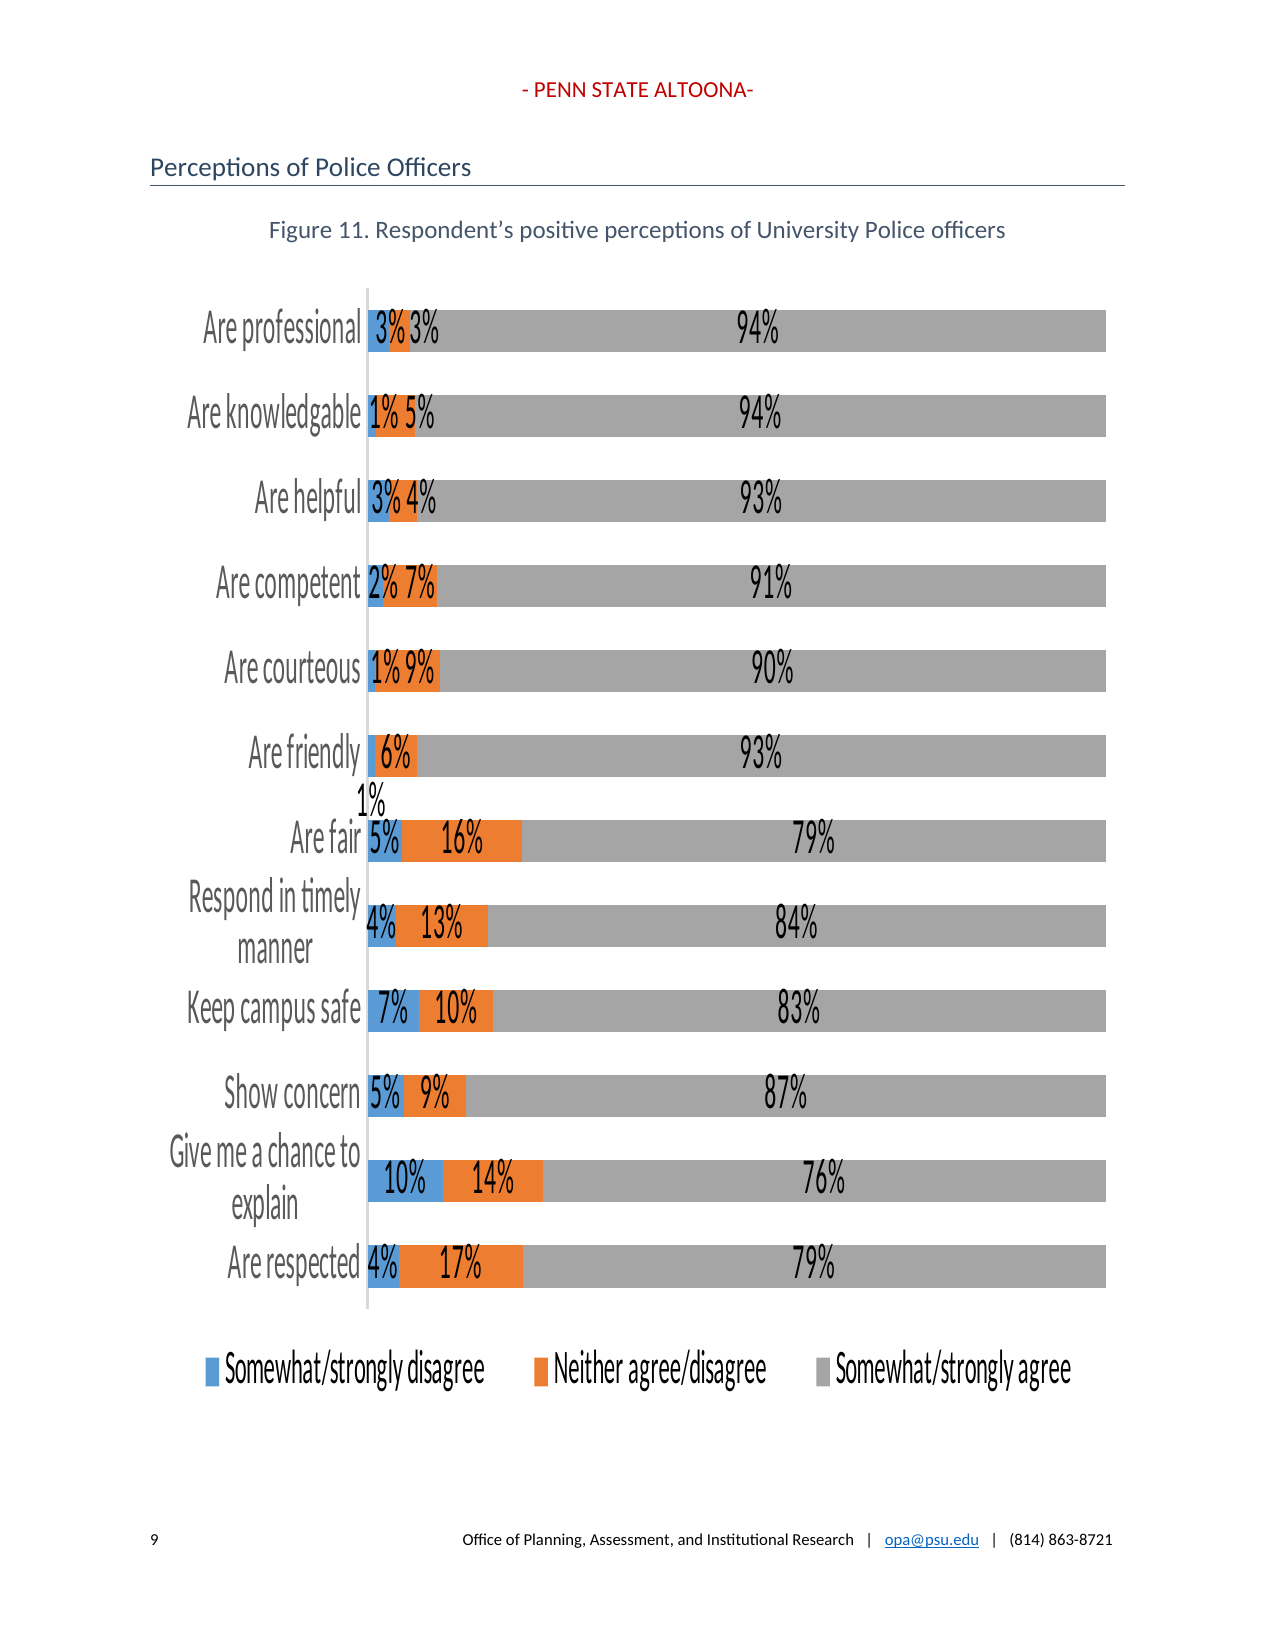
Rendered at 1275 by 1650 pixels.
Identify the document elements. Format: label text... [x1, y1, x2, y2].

subtitle Perceptions of Police Officers [150, 150, 1125, 185]
text Figure 11. Respondent’s positive perceptions of University Police officers [150, 214, 1125, 244]
